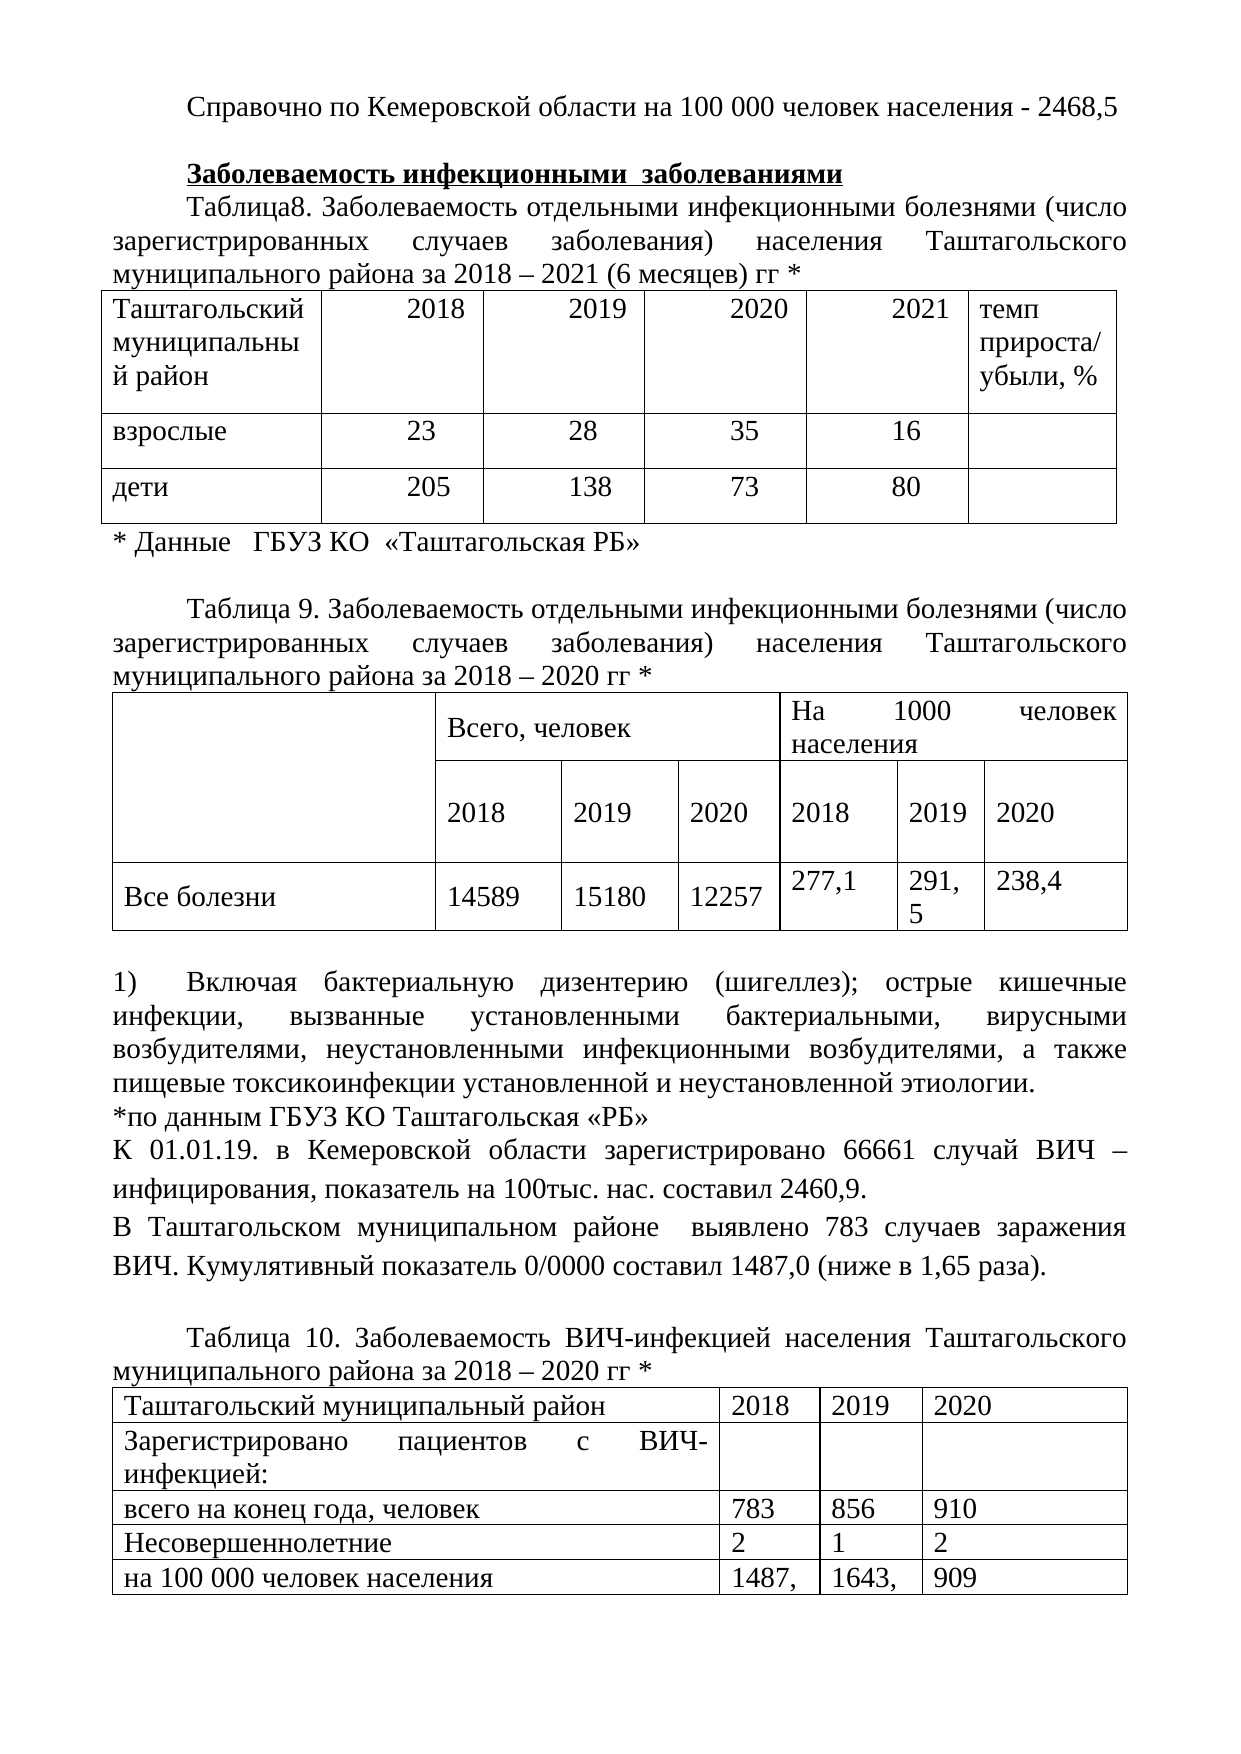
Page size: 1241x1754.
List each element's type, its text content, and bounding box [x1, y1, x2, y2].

text К 01.01.19. в Кемеровской области зарегистрировано 66661 случай ВИЧ – инфицирования, показатель на 100тыс. нас. составил 2460,9. [112, 1132, 1128, 1204]
table_cell 1 [821, 1525, 922, 1559]
table_cell 35 [645, 414, 806, 468]
table_header Всего, человек [436, 693, 779, 760]
table_cell [969, 414, 1116, 468]
table_cell 205 [322, 469, 483, 523]
table_cell 15180 [562, 863, 678, 930]
table_cell 856 [821, 1491, 922, 1524]
table_header На 1000 человек населения [781, 693, 1127, 760]
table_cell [113, 1560, 719, 1593]
table_cell 1487,0 [720, 1560, 819, 1593]
list Включая бактериальную дизентерию (шигеллез); острые кишечные инфекции, вызванные установленными бактериальными, вирусными возбудителями, неустановленными инфекционными возбудителями, а также пищевые токсикоинфекции установленной и неустановленной этиологии. [112, 964, 1128, 1099]
table_cell 2018 [436, 761, 561, 862]
table_cell Зарегистрировано пациентов с ВИЧ-инфекцией: [113, 1423, 719, 1490]
table_cell [821, 1423, 922, 1490]
table_cell 910 [923, 1491, 1127, 1524]
table_cell 783 [720, 1491, 819, 1524]
text * Данные ГБУЗ КО «Таштагольская РБ» [112, 524, 1128, 558]
table_cell 2020 [985, 761, 1127, 862]
table_cell 277,1 [781, 863, 897, 930]
table_cell Несовершеннолетние [113, 1525, 719, 1559]
table_cell 23 [322, 414, 483, 468]
table_cell [923, 1423, 1127, 1490]
table_header 2019 [484, 291, 644, 412]
table_header 2019 [821, 1388, 922, 1422]
table_header [113, 693, 435, 862]
text Таблица 9. Заболеваемость отдельными инфекционными болезнями (число зарегистрированных случаев заболевания) населения Таштагольского муниципального района за 2018 – 2020 гг * [112, 591, 1128, 692]
table_cell 80 [807, 469, 968, 523]
table_cell [720, 1423, 819, 1490]
table_cell 2019 [562, 761, 678, 862]
table_header 2020 [645, 291, 806, 412]
table_cell [969, 469, 1116, 523]
text Заболеваемость инфекционными заболеваниями [112, 156, 1128, 189]
table_cell 2018 [781, 761, 897, 862]
table_cell 138 [484, 469, 644, 523]
table_header 2020 [923, 1388, 1127, 1422]
table_cell 1643,8 [821, 1560, 922, 1593]
table_header Таштагольский муниципальный район [113, 1388, 719, 1422]
table_cell 2020 [679, 761, 779, 862]
text В Таштагольском муниципальном районе выявлено 783 случаев заражения ВИЧ. Кумулятивный показатель 0/0000 составил 1487,0 (ниже в 1,65 раза). [112, 1209, 1128, 1281]
text Таблица 10. Заболеваемость ВИЧ-инфекцией населения Таштагольского муниципального района за 2018 – 2020 гг * [112, 1320, 1128, 1387]
table_cell 909 [923, 1560, 1127, 1593]
text Таблица8. Заболеваемость отдельными инфекционными болезнями (число зарегистрированных случаев заболевания) населения Таштагольского муниципального района за 2018 – 2021 (6 месяцев) гг * [112, 189, 1128, 290]
table_cell дети [102, 469, 321, 523]
table_header Таштагольский муниципальный район [102, 291, 321, 412]
table_cell 2019 [898, 761, 984, 862]
table_cell Все болезни [113, 863, 435, 930]
text Справочно по Кемеровской области на 100 000 человек населения - 2468,5 [112, 89, 1128, 122]
table_cell 238,4 [985, 863, 1127, 930]
table_header 2018 [720, 1388, 819, 1422]
table_cell всего на конец года, человек [113, 1491, 719, 1524]
table_header темп прироста/ убыли, % [969, 291, 1116, 412]
table_cell 16 [807, 414, 968, 468]
text *по данным ГБУЗ КО Таштагольская «РБ» [112, 1099, 1128, 1132]
table_cell 14589 [436, 863, 561, 930]
table_header 2018 [322, 291, 483, 412]
table_cell 291,5 [898, 863, 984, 930]
table_cell 12257 [679, 863, 779, 930]
table_cell 2 [923, 1525, 1127, 1559]
table_cell 2 [720, 1525, 819, 1559]
table_cell 28 [484, 414, 644, 468]
table_cell взрослые [102, 414, 321, 468]
table_header 2021 [807, 291, 968, 412]
table_cell 73 [645, 469, 806, 523]
